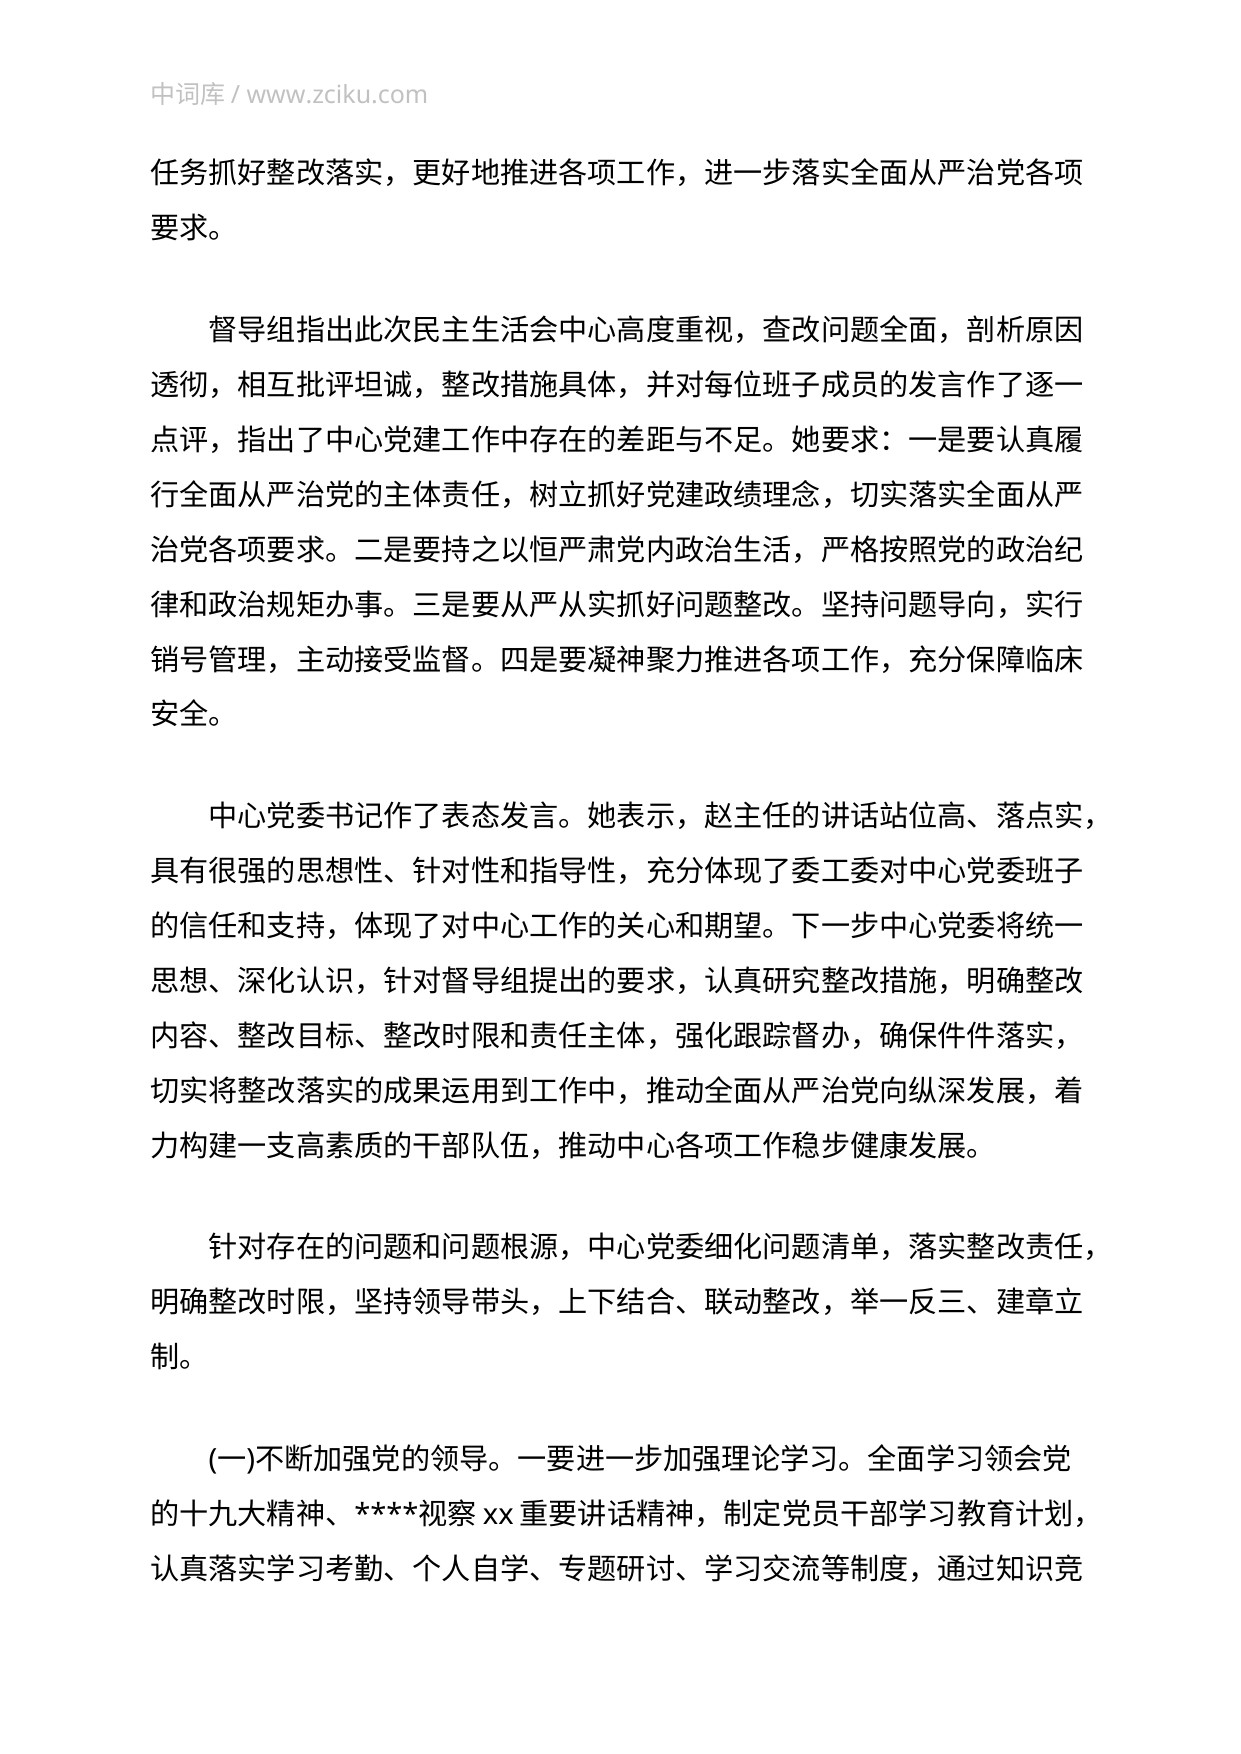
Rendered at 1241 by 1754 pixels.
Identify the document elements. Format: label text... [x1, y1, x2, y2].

text 督导组指出此次民主生活会中心高度重视，查改问题全面，剖析原因透彻，相互批评坦诚，整改措施具体，并对每位班子成员的发言作了逐一点评，指出了中心党建工作中存在的差距与不足。她要求：一是要认真履行全面从严治党的主体责任，树立抓好党建政绩理念，切实落实全面从严治党各项要求。二是要持之以恒严肃党内政治生活，严格按照党的政治纪律和政治规矩办事。三是要从严从实抓好问题整改。坚持问题导向，实行销号管理，主动接受监督。四是要凝神聚力推进各项工作，充分保障临床安全。 [150, 307, 1090, 733]
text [150, 150, 1090, 247]
text 中心党委书记作了表态发言。她表示，赵主任的讲话站位高、落点实，具有很强的思想性、针对性和指导性，充分体现了委工委对中心党委班子的信任和支持，体现了对中心工作的关心和期望。下一步中心党委将统一思想、深化认识，针对督导组提出的要求，认真研究整改措施，明确整改内容、整改目标、整改时限和责任主体，强化跟踪督办，确保件件落实，切实将整改落实的成果运用到工作中，推动全面从严治党向纵深发展，着力构建一支高素质的干部队伍，推动中心各项工作稳步健康发展。 [150, 793, 1090, 1164]
text 针对存在的问题和问题根源，中心党委细化问题清单，落实整改责任，明确整改时限，坚持领导带头，上下结合、联动整改，举一反三、建章立制。 [150, 1224, 1090, 1376]
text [150, 1435, 1090, 1588]
